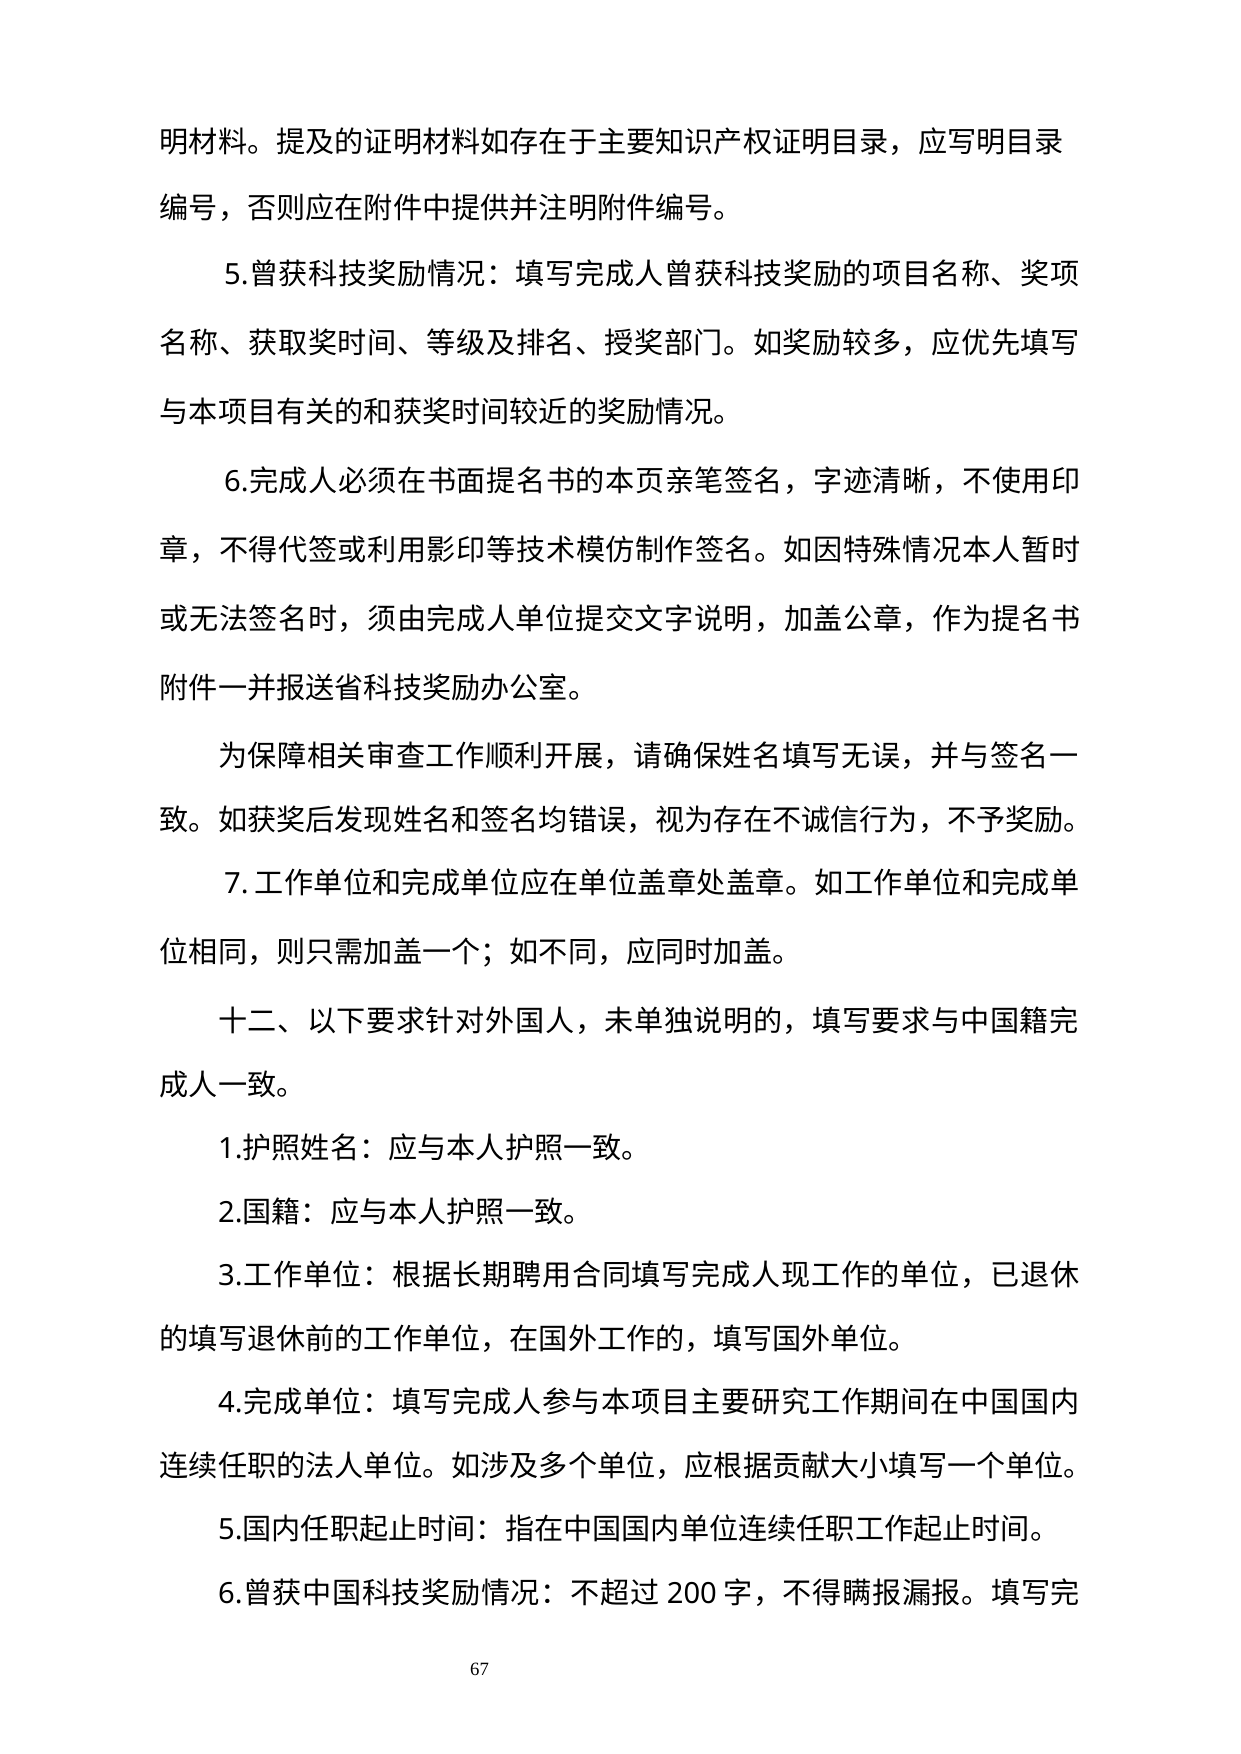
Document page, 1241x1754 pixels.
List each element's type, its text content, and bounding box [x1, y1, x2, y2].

text 5.国内任职起止时间：指在中国国内单位连续任职工作起止时间。 [159, 1506, 1081, 1548]
text 5.曾获科技奖励情况：填写完成人曾获科技奖励的项目名称、奖项名称、获取奖时间、等级及排名、授奖部门。如奖励较多，应优先填写与本项目有关的和获奖时间较近的奖励情况。 [159, 251, 1081, 431]
text 2.国籍：应与本人护照一致。 [159, 1188, 1081, 1231]
text 6.完成人必须在书面提名书的本页亲笔签名，字迹清晰，不使用印章，不得代签或利用影印等技术模仿制作签名。如因特殊情况本人暂时或无法签名时，须由完成人单位提交文字说明，加盖公章，作为提名书附件一并报送省科技奖励办公室。 [159, 457, 1081, 706]
text 3.工作单位：根据长期聘用合同填写完成人现工作的单位，已退休的填写退休前的工作单位，在国外工作的，填写国外单位。 [159, 1252, 1081, 1357]
text 4.完成单位：填写完成人参与本项目主要研究工作期间在中国国内连续任职的法人单位。如涉及多个单位，应根据贡献大小填写一个单位。 [159, 1379, 1081, 1484]
text 十二、以下要求针对外国人，未单独说明的，填写要求与中国籍完成人一致。 [159, 998, 1081, 1103]
text 为保障相关审查工作顺利开展，请确保姓名填写无误，并与签名一致。如获奖后发现姓名和签名均错误，视为存在不诚信行为，不予奖励。 [159, 733, 1081, 839]
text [159, 1569, 1081, 1612]
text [159, 118, 1068, 227]
text 7. 工作单位和完成单位应在单位盖章处盖章。如工作单位和完成单位相同，则只需加盖一个；如不同，应同时加盖。 [159, 860, 1081, 971]
text 1.护照姓名：应与本人护照一致。 [159, 1124, 1081, 1167]
